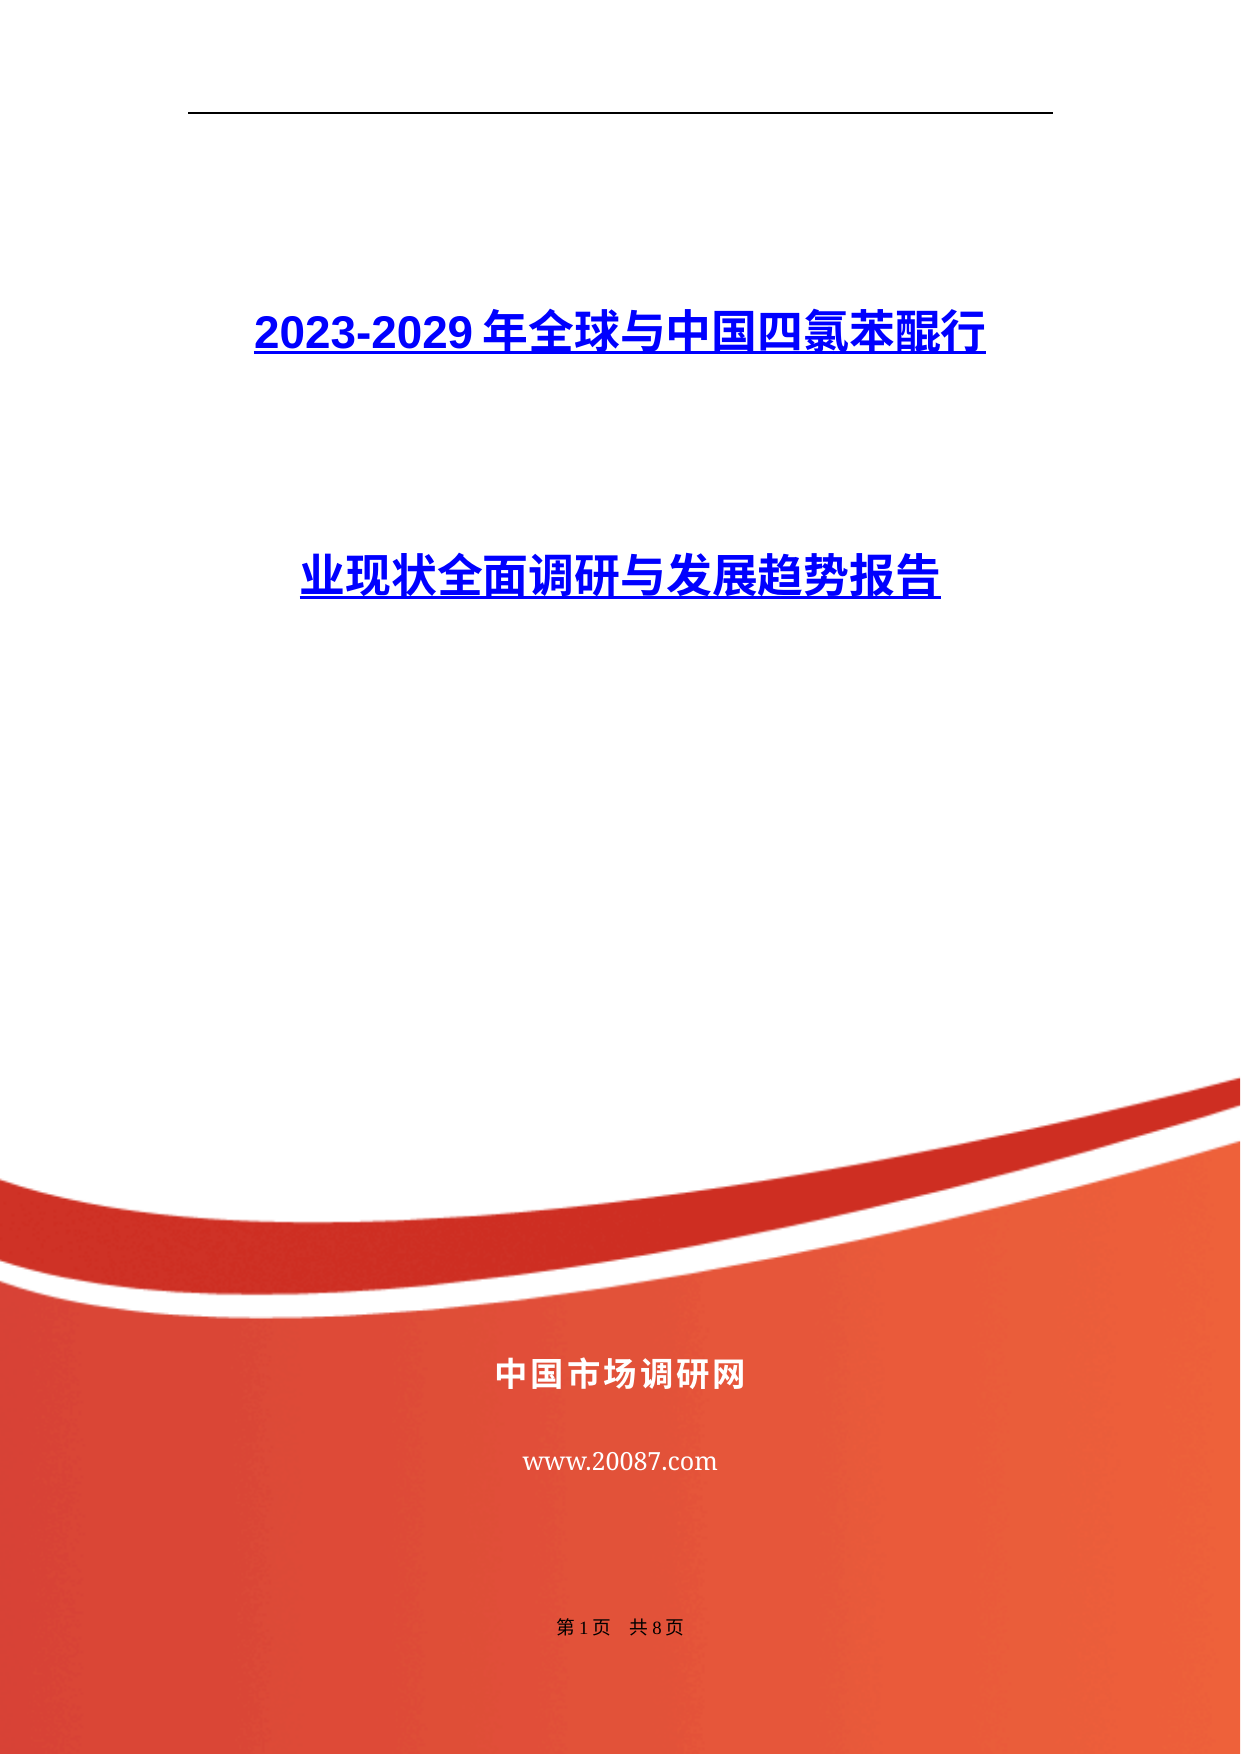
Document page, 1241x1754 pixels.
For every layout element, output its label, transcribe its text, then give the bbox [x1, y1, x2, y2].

table_header 2023-2029年全球与中国四氯苯醌行业现状全面调研与发展趋势报告 [188, 207, 1053, 773]
text www.20087.com [187, 1428, 1053, 1493]
picture [0, 1006, 1241, 1754]
subtitle 中国市场调研网 [187, 1339, 1053, 1404]
